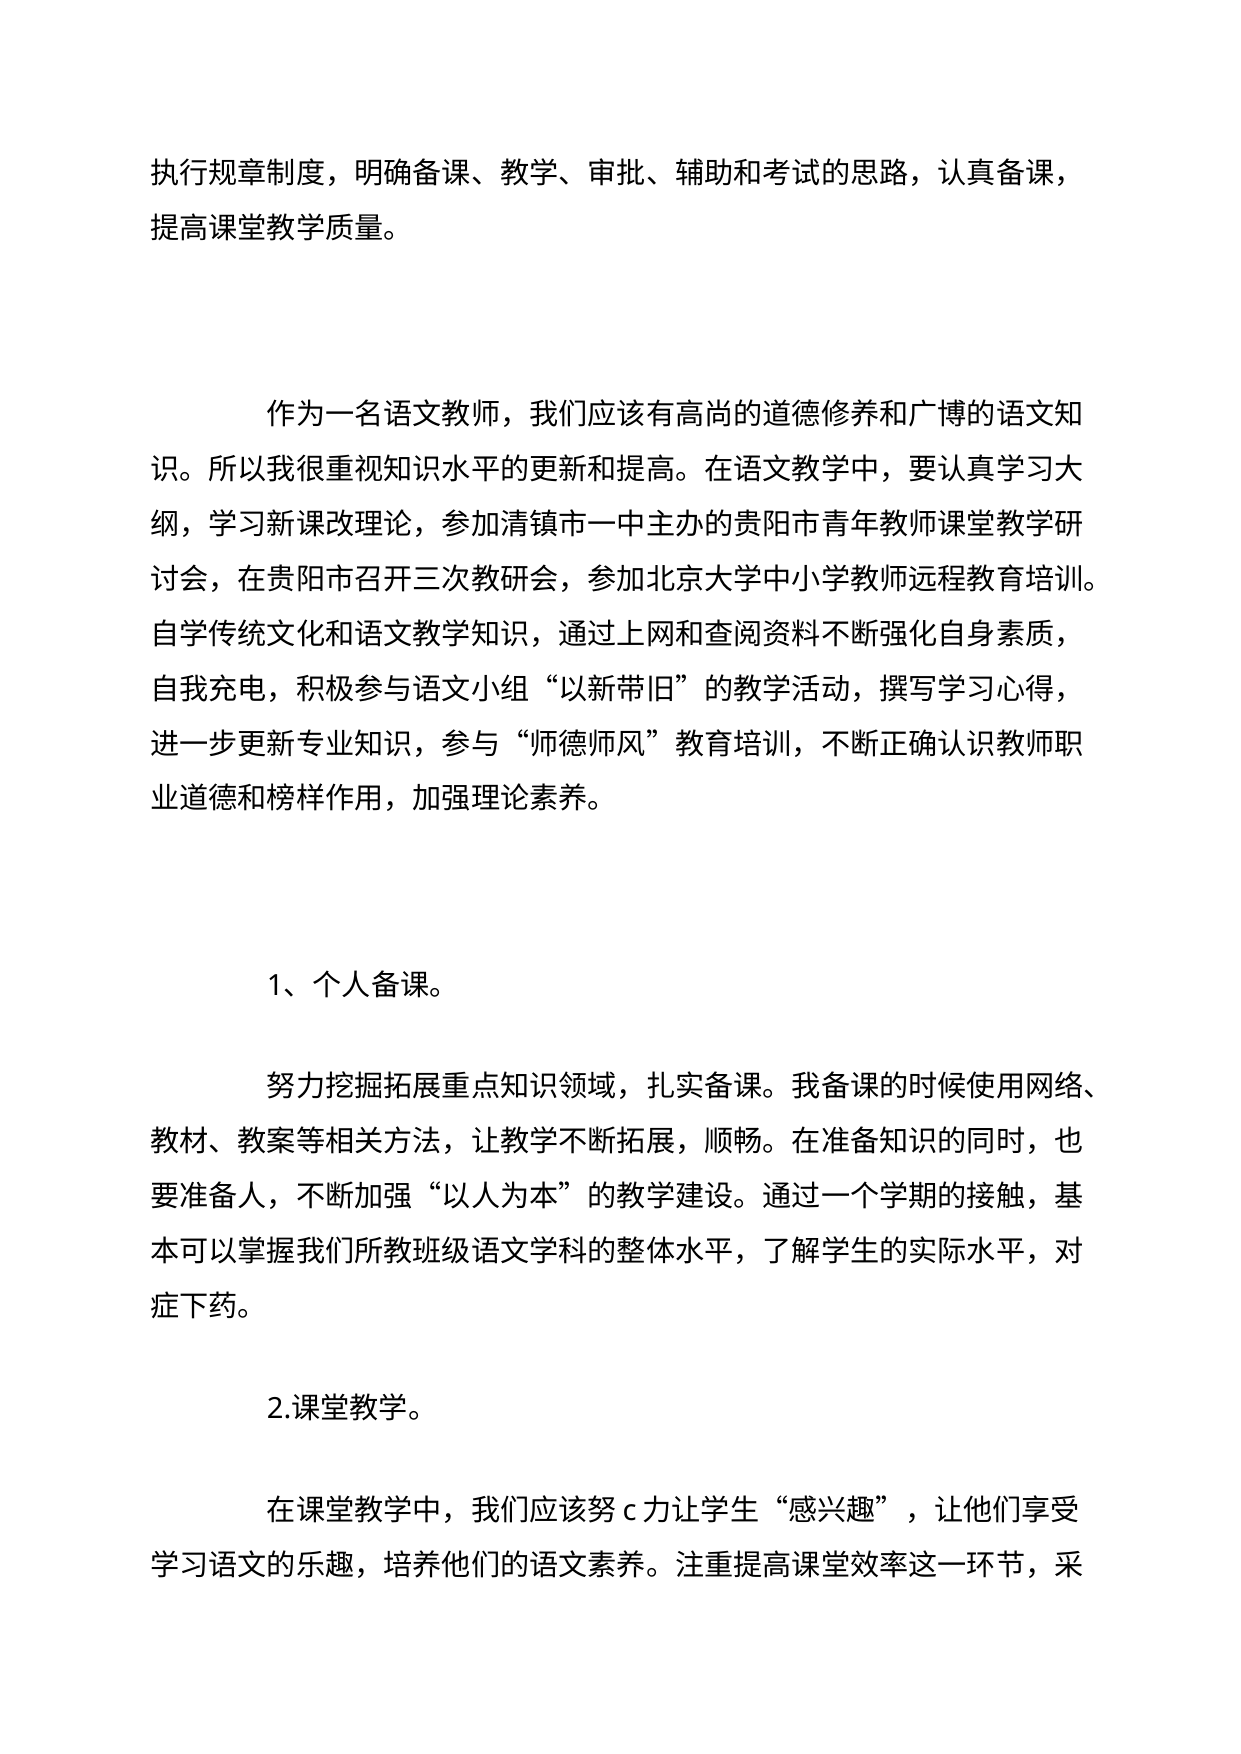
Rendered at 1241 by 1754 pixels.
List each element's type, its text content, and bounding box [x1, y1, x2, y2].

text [150, 150, 1090, 247]
text 作为一名语文教师，我们应该有高尚的道德修养和广博的语文知识。所以我很重视知识水平的更新和提高。在语文教学中，要认真学习大纲，学习新课改理论，参加清镇市一中主办的贵阳市青年教师课堂教学研讨会，在贵阳市召开三次教研会，参加北京大学中小学教师远程教育培训。自学传统文化和语文教学知识，通过上网和查阅资料不断强化自身素质，自我充电，积极参与语文小组“以新带旧”的教学活动，撰写学习心得，进一步更新专业知识，参与“师德师风”教育培训，不断正确认识教师职业道德和榜样作用，加强理论素养。 [150, 391, 1090, 817]
text 1、个人备课。 [150, 961, 1090, 1003]
text 2.课堂教学。 [150, 1384, 1090, 1427]
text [150, 1486, 1090, 1584]
text 努力挖掘拓展重点知识领域，扎实备课。我备课的时候使用网络、教材、教案等相关方法，让教学不断拓展，顺畅。在准备知识的同时，也要准备人，不断加强“以人为本”的教学建设。通过一个学期的接触，基本可以掌握我们所教班级语文学科的整体水平，了解学生的实际水平，对症下药。 [150, 1063, 1090, 1325]
